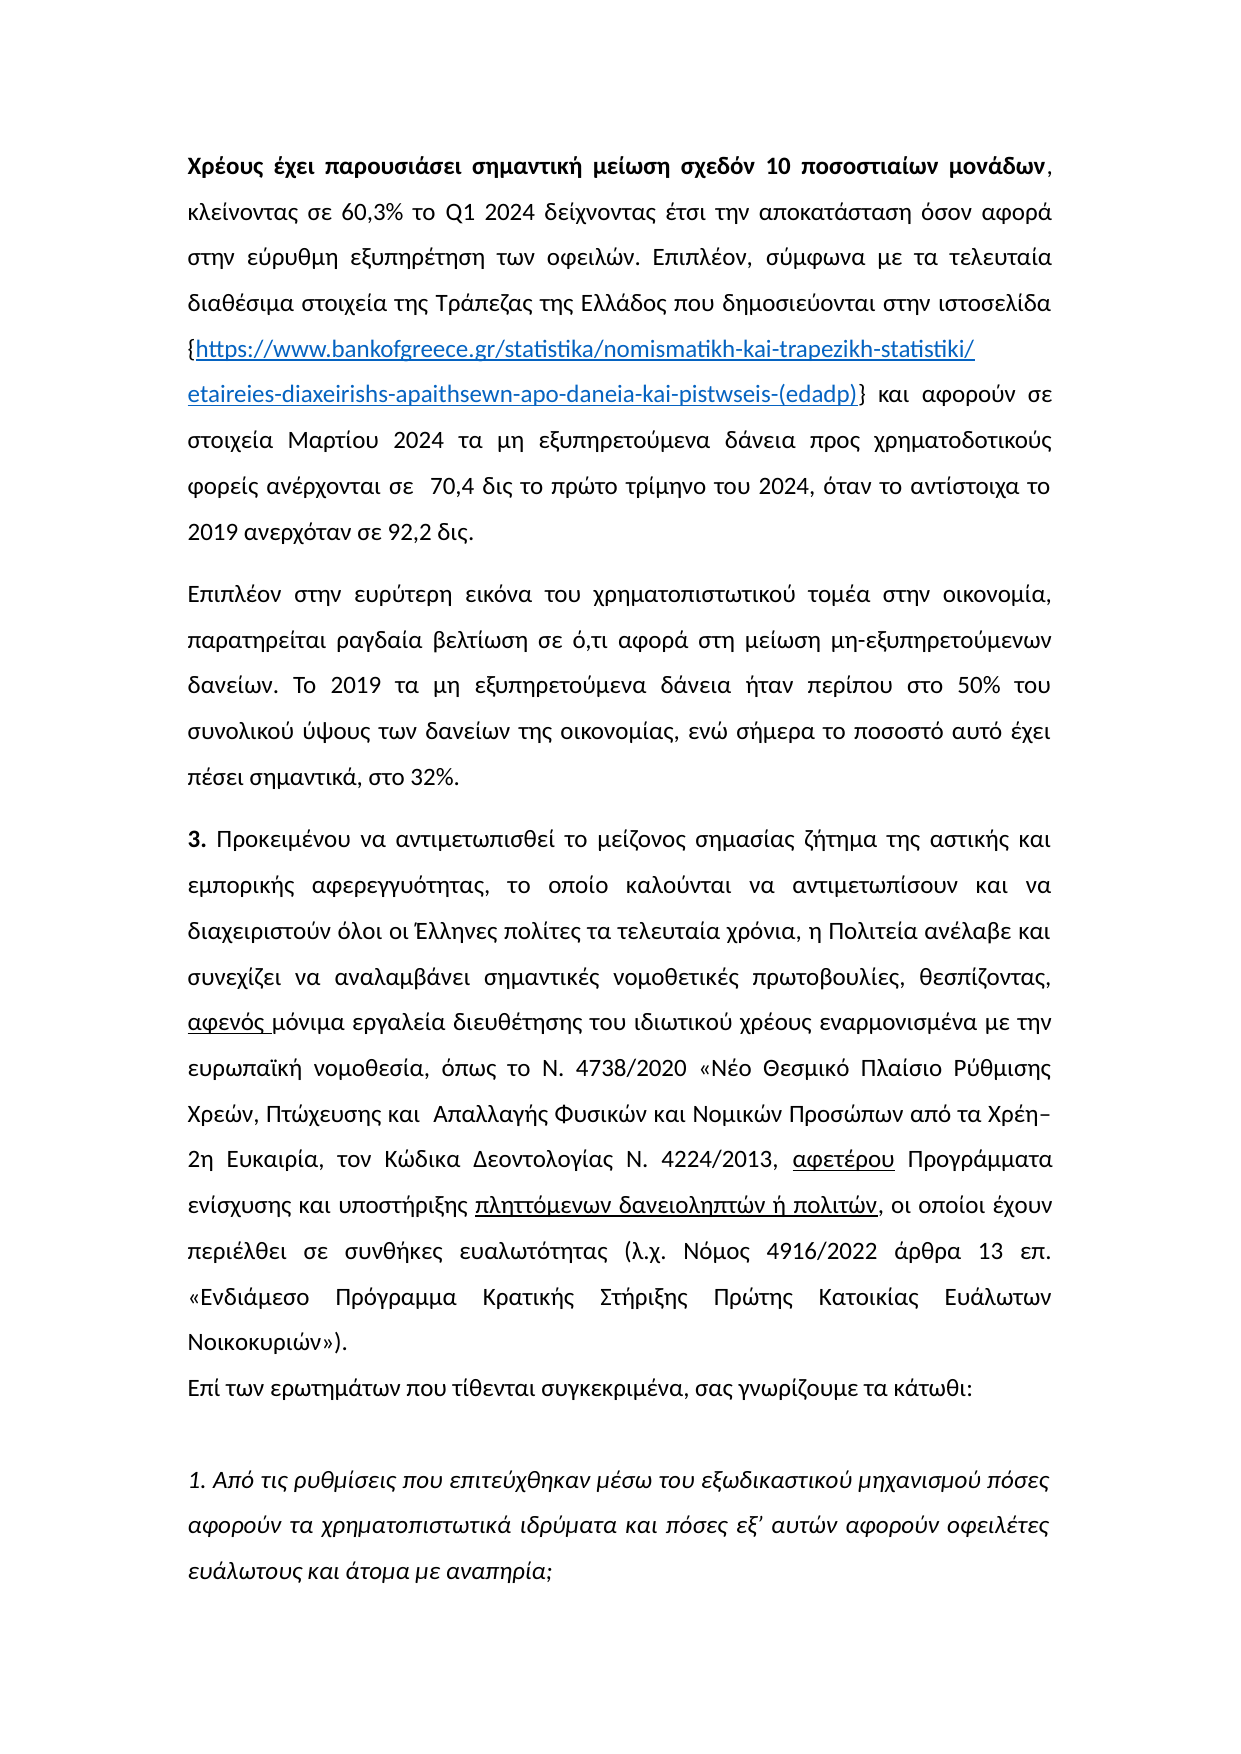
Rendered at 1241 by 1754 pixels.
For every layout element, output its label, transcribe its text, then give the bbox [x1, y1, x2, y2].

text Επιπλέον στην ευρύτερη εικόνα του χρηματοπιστωτικού τομέα στην οικονομία, παρατηρείται ραγδαία βελτίωση σε ό,τι αφορά στη μείωση μη-εξυπηρετούμενων δανείων. Το 2019 τα μη εξυπηρετούμενα δάνεια ήταν περίπου στο 50% του συνολικού ύψους των δανείων της οικονομίας, ενώ σήμερα το ποσοστό αυτό έχει πέσει σημαντικά, στο 32%. [187, 578, 1053, 792]
text 3. Προκειμένου να αντιμετωπισθεί το μείζονος σημασίας ζήτημα της αστικής και εμπορικής αφερεγγυότητας, το οποίο καλούνται να αντιμετωπίσουν και να διαχειριστούν όλοι οι Έλληνες πολίτες τα τελευταία χρόνια, η Πολιτεία ανέλαβε και συνεχίζει να αναλαμβάνει σημαντικές νομοθετικές πρωτοβουλίες, θεσπίζοντας, αφενός μόνιμα εργαλεία διευθέτησης του ιδιωτικού χρέους εναρμονισμένα με την ευρωπαϊκή νομοθεσία, όπως το Ν. 4738/2020 «Νέο Θεσμικό Πλαίσιο Ρύθμισης Χρεών, Πτώχευσης και Απαλλαγής Φυσικών και Νομικών Προσώπων από τα Χρέη– 2η Ευκαιρία, τον Κώδικα Δεοντολογίας Ν. 4224/2013, αφετέρου Προγράμματα ενίσχυσης και υποστήριξης πληττόμενων δανειοληπτών ή πολιτών, οι οποίοι έχουν περιέλθει σε συνθήκες ευαλωτότητας (λ.χ. Νόμος 4916/2022 άρθρα 13 επ. «Ενδιάμεσο Πρόγραμμα Κρατικής Στήριξης Πρώτης Κατοικίας Ευάλωτων Νοικοκυριών»). [187, 823, 1053, 1357]
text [187, 150, 1053, 546]
text Επί των ερωτημάτων που τίθενται συγκεκριμένα, σας γνωρίζουμε τα κάτωθι: [187, 1372, 1053, 1403]
text 1. Από τις ρυθμίσεις που επιτεύχθηκαν μέσω του εξωδικαστικού μηχανισμού πόσες αφορούν τα χρηματοπιστωτικά ιδρύματα και πόσες εξ’ αυτών αφορούν οφειλέτες ευάλωτους και άτομα με αναπηρία; [187, 1464, 1053, 1586]
